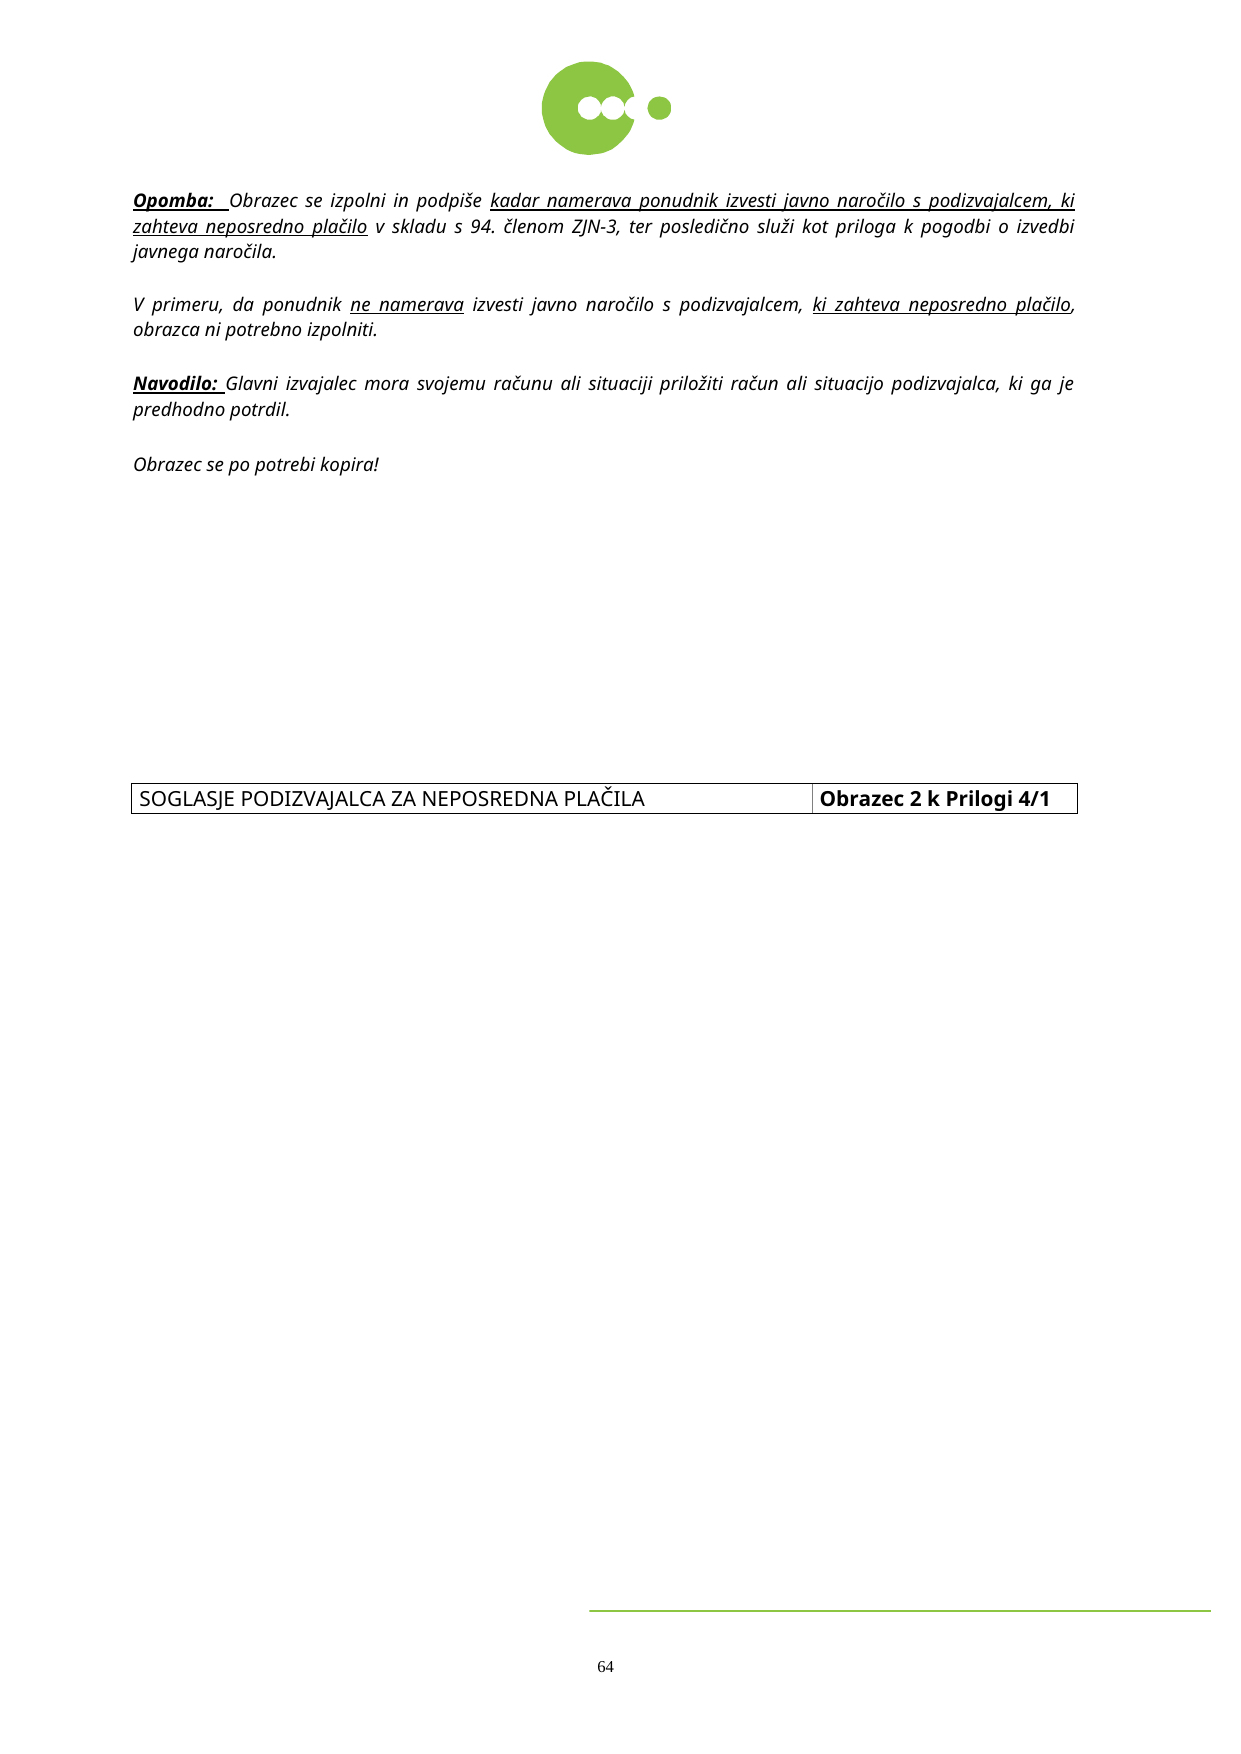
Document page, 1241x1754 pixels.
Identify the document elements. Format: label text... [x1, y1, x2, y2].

text V primeru, da ponudnik ne namerava izvesti javno naročilo s podizvajalcem, ki zahteva neposredno plačilo, obrazca ni potrebno izpolniti. [133, 291, 1078, 342]
text Navodilo: Glavni izvajalec mora svojemu računu ali situaciji priložiti račun ali situacijo podizvajalca, ki ga je predhodno potrdil. [133, 370, 1078, 421]
text Obrazec se po potrebi kopira! [133, 451, 1078, 477]
table_header Obrazec 2 k Prilogi 4/1 [813, 784, 1077, 812]
text Opomba: Obrazec se izpolni in podpiše kadar namerava ponudnik izvesti javno naročilo s podizvajalcem, ki zahteva neposredno plačilo v skladu s 94. členom ZJN-3, ter posledično služi kot priloga k pogodbi o izvedbi javnega naročila. [133, 187, 1078, 264]
table_header SOGLASJE PODIZVAJALCA ZA NEPOSREDNA PLAČILA [132, 784, 812, 812]
